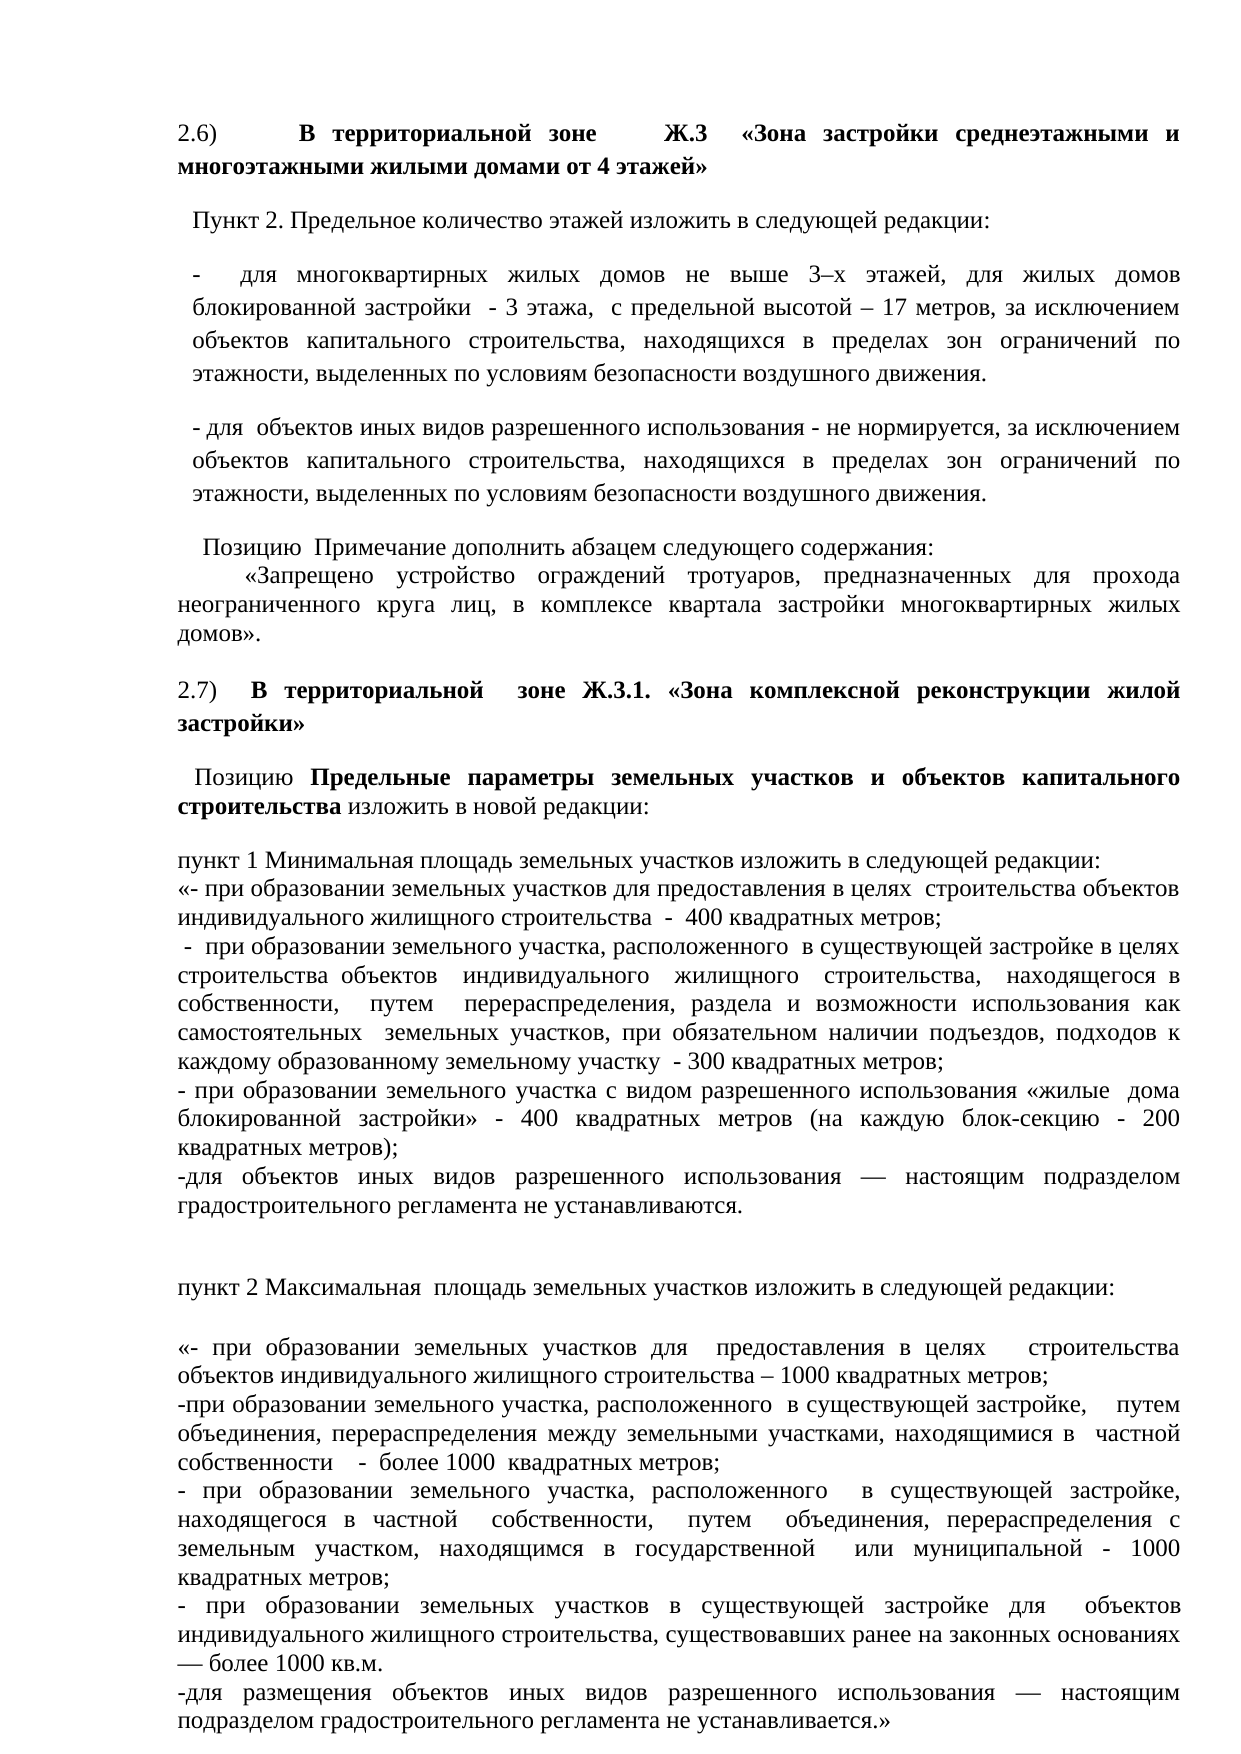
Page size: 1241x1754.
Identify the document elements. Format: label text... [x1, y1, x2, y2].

text - для многоквартирных жилых домов не выше 3–х этажей, для жилых домов блокированной застройки - 3 этажа, с предельной высотой – 17 метров, за исключением объектов капитального строительства, находящихся в пределах зон ограничений по этажности, выделенных по условиям безопасности воздушного движения. [192, 259, 1181, 387]
text пункт 1 Минимальная площадь земельных участков изложить в следующей редакции: [177, 845, 1181, 873]
text «- при образовании земельных участков для предоставления в целях строительства объектов индивидуального жилищного строительства - 400 квадратных метров; [177, 873, 1181, 931]
text - при образовании земельных участков в существующей застройке для объектов индивидуального жилищного строительства, существовавших ранее на законных основаниях — более 1000 кв.м. [177, 1590, 1181, 1677]
text - при образовании земельного участка с видом разрешенного использования «жилые дома блокированной застройки» - 400 квадратных метров (на каждую блок-секцию - 200 квадратных метров); [177, 1075, 1181, 1161]
text - при образовании земельного участка, расположенного в существующей застройке в целях строительства объектов индивидуального жилищного строительства, находящегося в собственности, путем перераспределения, раздела и возможности использования как самостоятельных земельных участков, при обязательном наличии подъездов, подходов к каждому образованному земельному участку - 300 квадратных метров; [177, 931, 1181, 1075]
text -для размещения объектов иных видов разрешенного использования — настоящим подразделом градостроительного регламента не устанавливается.» [177, 1677, 1181, 1734]
text - для объектов иных видов разрешенного использования - не нормируется, за исключением объектов капитального строительства, находящихся в пределах зон ограничений по этажности, выделенных по условиям безопасности воздушного движения. [192, 412, 1181, 507]
text -при образовании земельного участка, расположенного в существующей застройке, путем объединения, перераспределения между земельными участками, находящимися в частной собственности - более 1000 квадратных метров; [177, 1389, 1181, 1475]
text Позицию Примечание дополнить абзацем следующего содержания: [177, 532, 1181, 560]
text - при образовании земельного участка, расположенного в существующей застройке, находящегося в частной собственности, путем объединения, перераспределения с земельным участком, находящимся в государственной или муниципальной - 1000 квадратных метров; [177, 1475, 1181, 1590]
text -для объектов иных видов разрешенного использования — настоящим подразделом градостроительного регламента не устанавливаются. [177, 1161, 1181, 1218]
text пункт 2 Максимальная площадь земельных участков изложить в следующей редакции: [177, 1272, 1181, 1301]
text 2.6) В территориальной зоне Ж.3 «Зона застройки среднеэтажными и многоэтажными жилыми домами от 4 этажей» [177, 118, 1181, 180]
text 2.7) В территориальной зоне Ж.3.1. «Зона комплексной реконструкции жилой застройки» [177, 675, 1181, 737]
text «Запрещено устройство ограждений тротуаров, предназначенных для прохода неограниченного круга лиц, в комплексе квартала застройки многоквартирных жилых домов». [177, 560, 1181, 647]
text Пункт 2. Предельное количество этажей изложить в следующей редакции: [192, 205, 1181, 234]
text «- при образовании земельных участков для предоставления в целях строительства объектов индивидуального жилищного строительства – 1000 квадратных метров; [177, 1332, 1181, 1389]
text Позицию Предельные параметры земельных участков и объектов капитального строительства изложить в новой редакции: [177, 762, 1181, 820]
